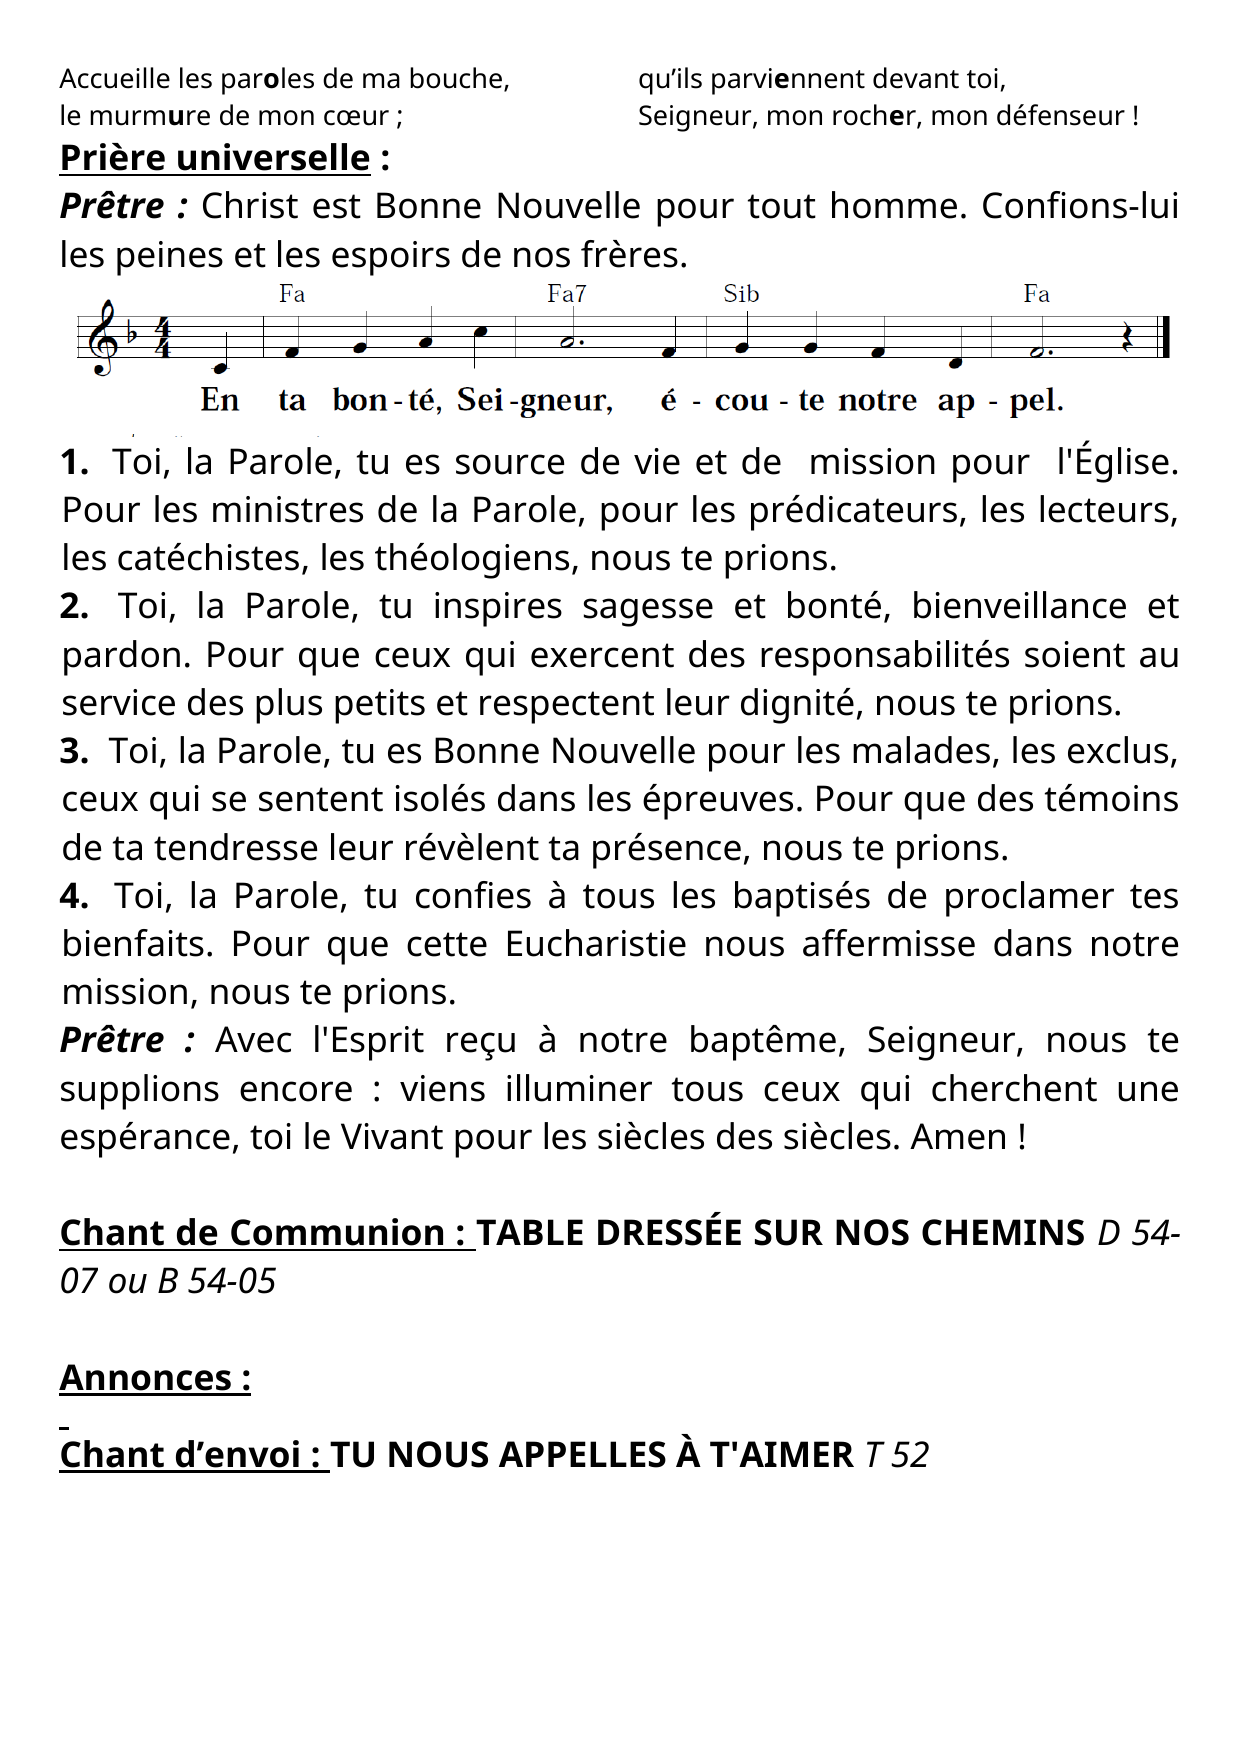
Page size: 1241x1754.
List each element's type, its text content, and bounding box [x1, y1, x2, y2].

list Toi, la Parole, tu es source de vie et de mission pour l'Église. Pour les ministres de la Parole, pour les prédicateurs, les lecteurs, les catéchistes, les théologiens, nous te prions. [59, 437, 1181, 581]
list Toi, la Parole, tu confies à tous les baptisés de proclamer tes bienfaits. Pour que cette Eucharistie nous affermisse dans notre mission, nous te prions. [59, 870, 1181, 1015]
text Prêtre : Avec l'Esprit reçu à notre baptême, Seigneur, nous te supplions encore : viens illuminer tous ceux qui cherchent une espérance, toi le Vivant pour les siècles des siècles. Amen ! [59, 1015, 1181, 1159]
text Annonces : [59, 1352, 1181, 1401]
text Prêtre : Christ est Bonne Nouvelle pour tout homme. Confions-lui les peines et les espoirs de nos frères. [59, 181, 1181, 277]
text qu’ils parviennent devant toi, [638, 59, 1181, 96]
text Prière universelle : [59, 133, 1181, 181]
text Chant d’envoi : TU NOUS APPELLES À T'AIMER T 52 [59, 1429, 1181, 1478]
text le murmure de mon cœur ; [59, 96, 608, 133]
list Toi, la Parole, tu es Bonne Nouvelle pour les malades, les exclus, ceux qui se sentent isolés dans les épreuves. Pour que des témoins de ta tendresse leur révèlent ta présence, nous te prions. [59, 726, 1181, 870]
text Chant de Communion : TABLE DRESSÉE SUR NOS CHEMINS D 54-07 ou B 54-05 [59, 1208, 1181, 1304]
text Accueille les paroles de ma bouche, [59, 59, 608, 96]
text Seigneur, mon rocher, mon défenseur ! [638, 96, 1181, 133]
list Toi, la Parole, tu inspires sagesse et bonté, bienveillance et pardon. Pour que ceux qui exercent des responsabilités soient au service des plus petits et respectent leur dignité, nous te prions. [59, 581, 1181, 726]
